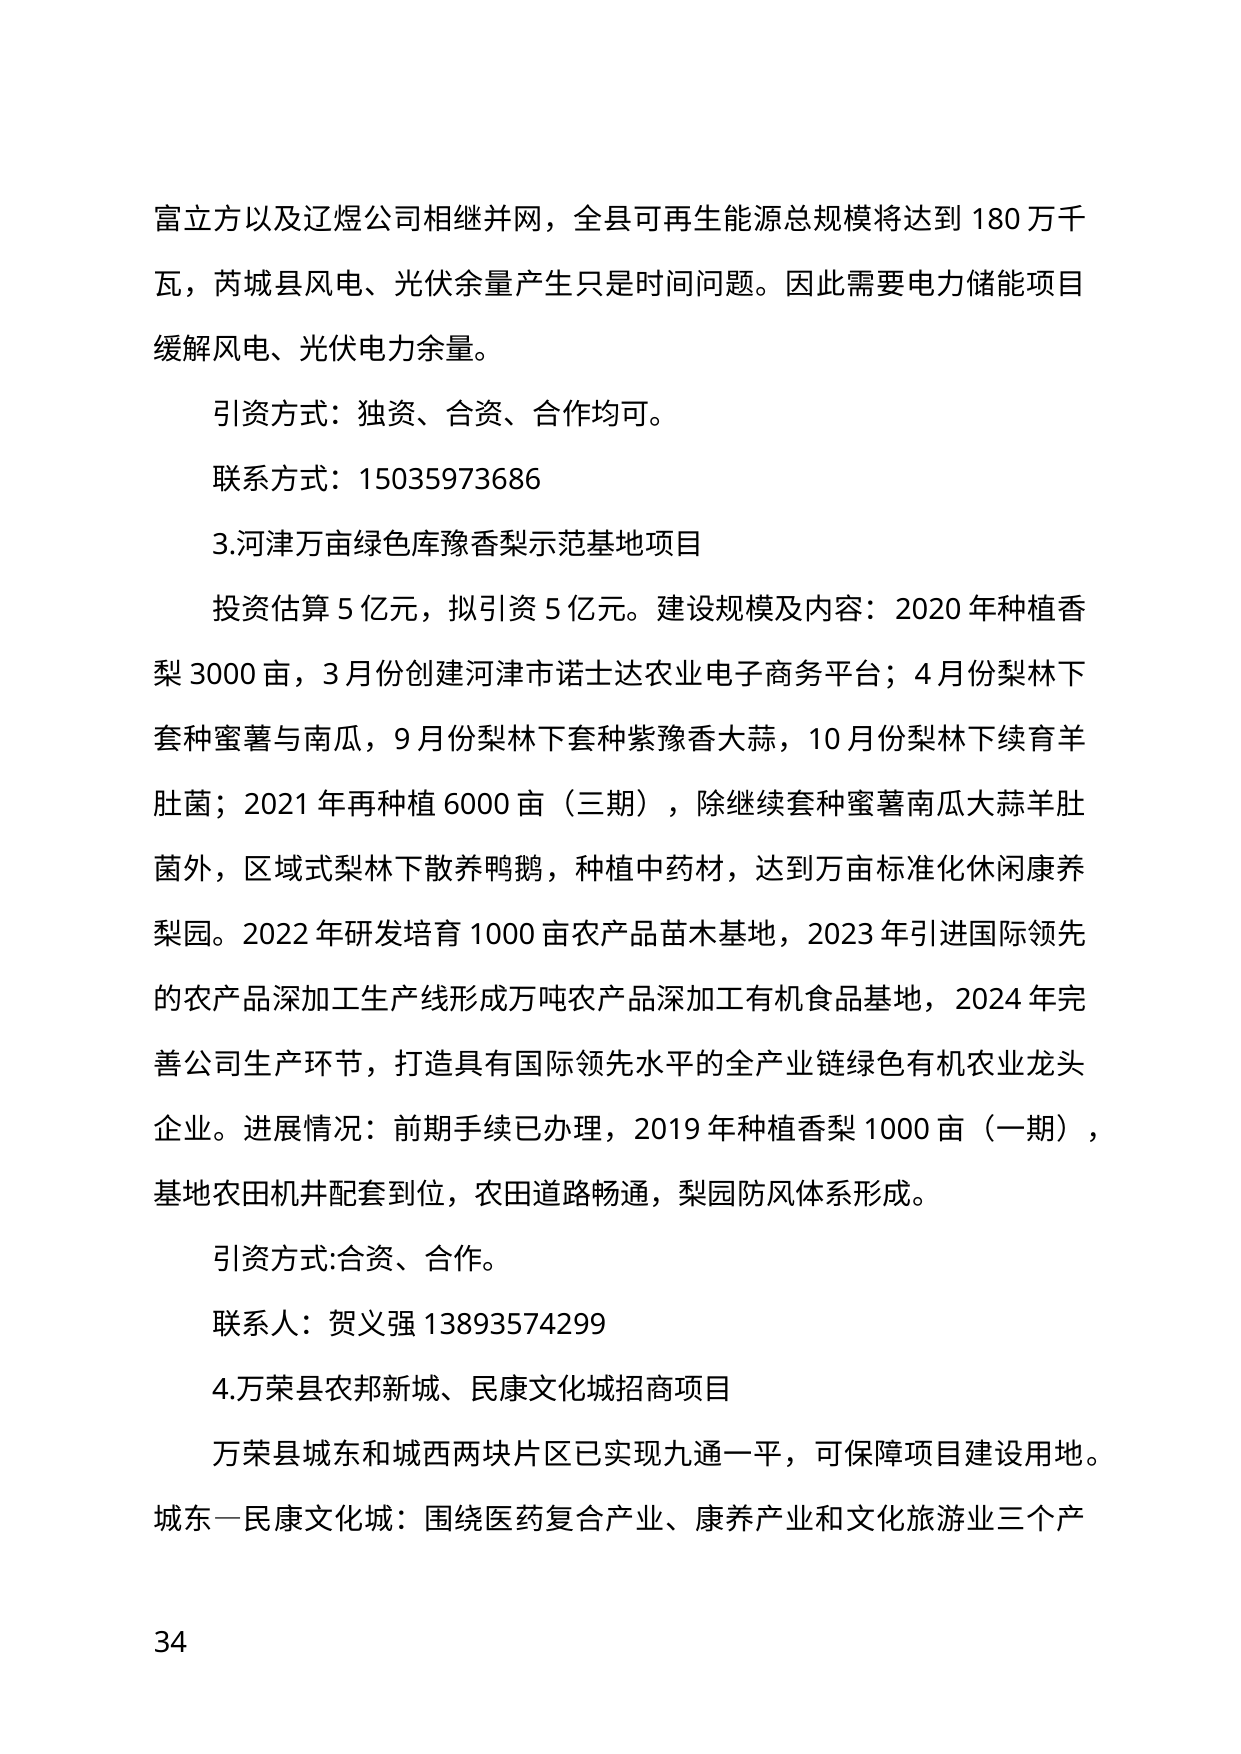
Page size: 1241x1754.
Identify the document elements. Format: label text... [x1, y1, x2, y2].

text 联系方式：15035973686 [153, 444, 1087, 509]
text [153, 184, 1087, 379]
text 3.河津万亩绿色库豫香梨示范基地项目 [153, 509, 1087, 574]
text 联系人：贺义强 13893574299 [153, 1289, 1087, 1354]
text 引资方式:合资、合作。 [153, 1224, 1087, 1289]
text 投资估算5亿元，拟引资5亿元。建设规模及内容：2020年种植香梨3000亩，3月份创建河津市诺士达农业电子商务平台；4月份梨林下套种蜜薯与南瓜，9月份梨林下套种紫豫香大蒜，10月份梨林下续育羊肚菌；2021年再种植6000亩（三期），除继续套种蜜薯南瓜大蒜羊肚菌外，区域式梨林下散养鸭鹅，种植中药材，达到万亩标准化休闲康养梨园。2022年研发培育1000亩农产品苗木基地，2023年引进国际领先的农产品深加工生产线形成万吨农产品深加工有机食品基地，2024年完善公司生产环节，打造具有国际领先水平的全产业链绿色有机农业龙头企业。进展情况：前期手续已办理，2019年种植香梨1000亩（一期），基地农田机井配套到位，农田道路畅通，梨园防风体系形成。 [153, 574, 1087, 1224]
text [153, 1419, 1087, 1549]
text 引资方式：独资、合资、合作均可。 [153, 379, 1087, 444]
text 4.万荣县农邦新城、民康文化城招商项目 [153, 1354, 1087, 1419]
